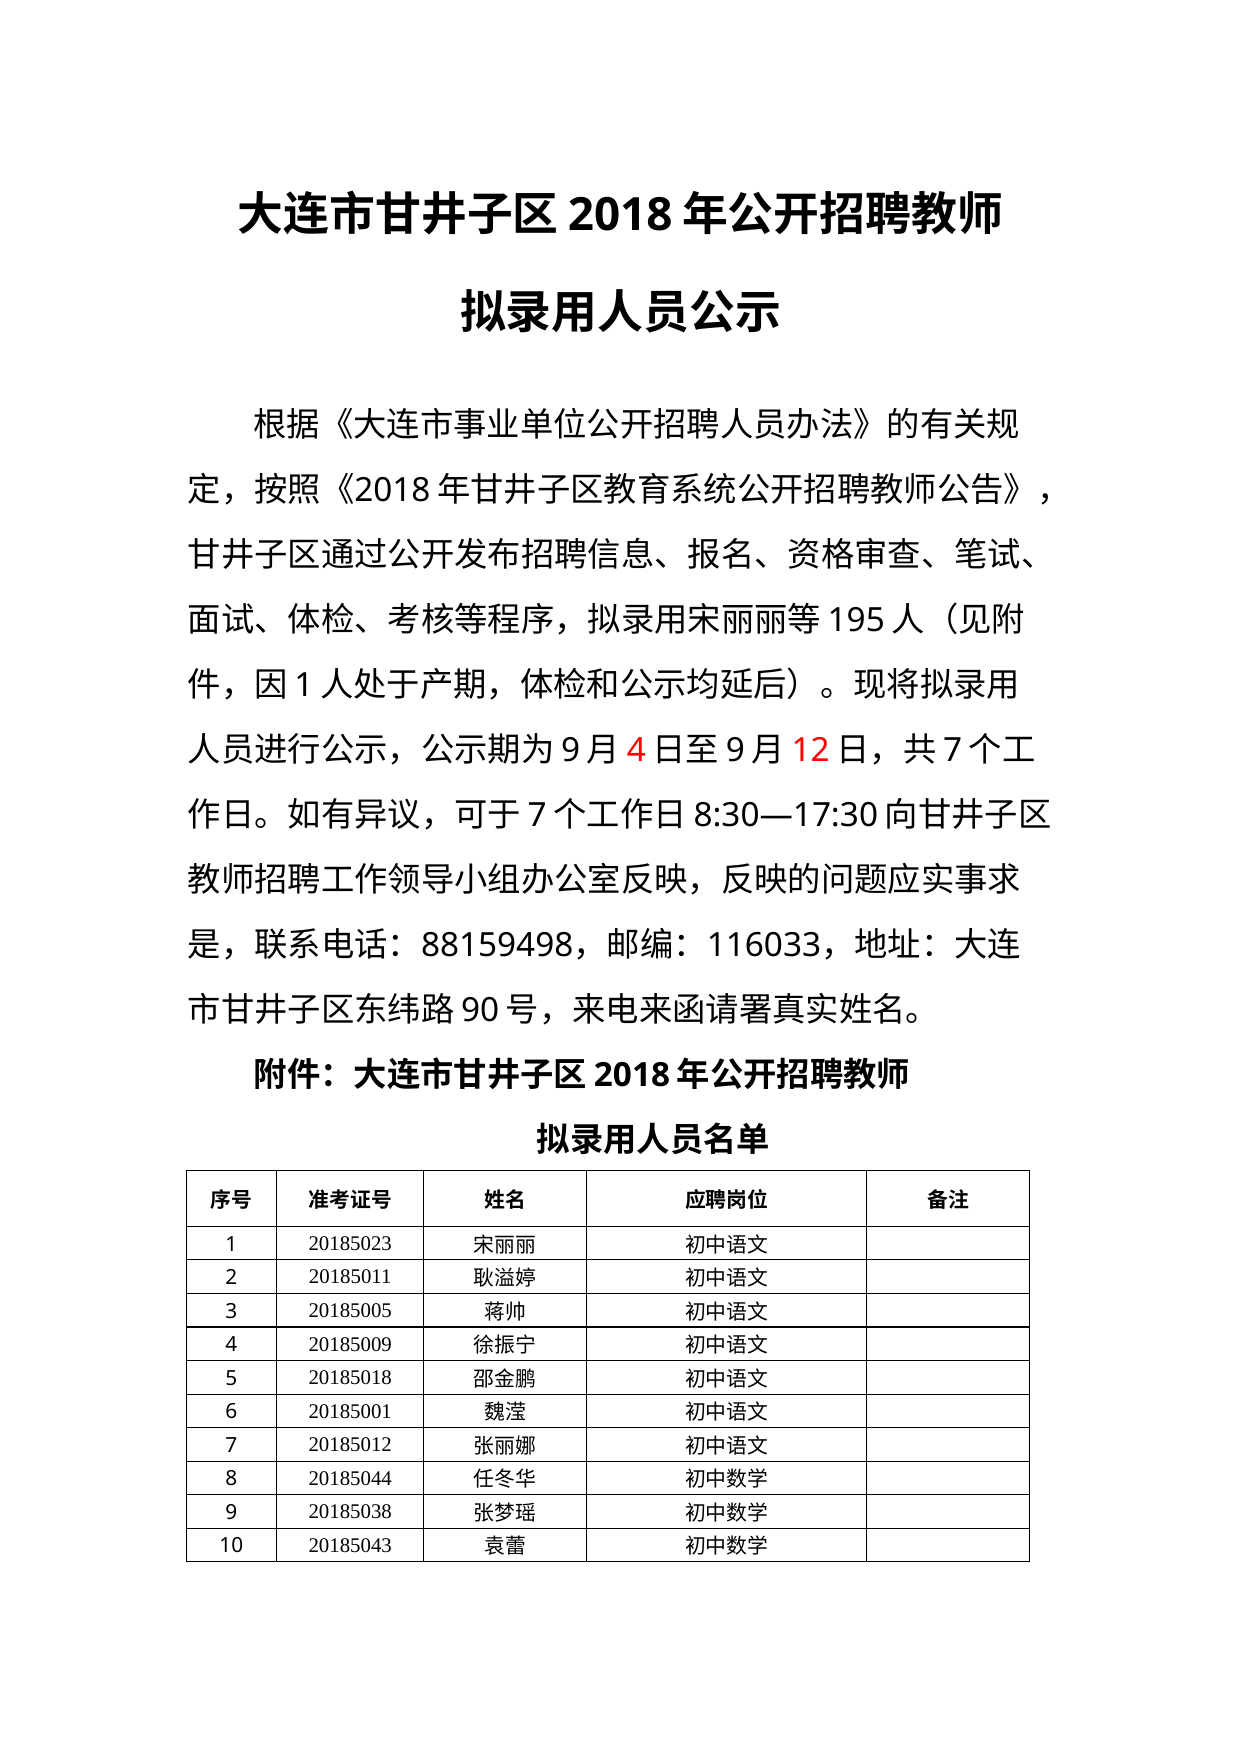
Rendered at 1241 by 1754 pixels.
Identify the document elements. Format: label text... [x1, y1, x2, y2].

table_cell 20185038 [277, 1495, 423, 1528]
table_header 序号 [187, 1171, 276, 1226]
table_header 应聘岗位 [587, 1171, 866, 1226]
table_cell 7 [187, 1428, 276, 1461]
table_cell [867, 1260, 1029, 1293]
table_cell 初中数学 [587, 1462, 866, 1494]
table_cell 初中数学 [587, 1495, 866, 1528]
table_cell 初中语文 [587, 1395, 866, 1427]
table_cell [867, 1361, 1029, 1393]
text 大连市甘井子区2018年公开招聘教师 [187, 162, 1053, 259]
table_cell 徐振宁 [424, 1328, 586, 1360]
table_cell [867, 1227, 1029, 1259]
table_cell 20185005 [277, 1294, 423, 1326]
table_cell 初中语文 [587, 1328, 866, 1360]
table_cell [867, 1529, 1029, 1561]
table_cell 蒋帅 [424, 1294, 586, 1326]
table_cell 耿溢婷 [424, 1260, 586, 1293]
table_cell 20185012 [277, 1428, 423, 1461]
table_cell 20185001 [277, 1395, 423, 1427]
table_cell 4 [187, 1328, 276, 1360]
table_cell 20185044 [277, 1462, 423, 1494]
table_cell 张梦瑶 [424, 1495, 586, 1528]
table_cell 20185009 [277, 1328, 423, 1360]
table_header 准考证号 [277, 1171, 423, 1226]
table_cell 6 [187, 1395, 276, 1427]
table_cell 5 [187, 1361, 276, 1393]
table_cell 20185018 [277, 1361, 423, 1393]
table_cell 宋丽丽 [424, 1227, 586, 1259]
text 根据《大连市事业单位公开招聘人员办法》的有关规定，按照《2018年甘井子区教育系统公开招聘教师公告》，甘井子区通过公开发布招聘信息、报名、资格审查、笔试、面试、体检、考核等程序，拟录用宋丽丽等195人（见附件，因1人处于产期，体检和公示均延后）。现将拟录用人员进行公示，公示期为9月4日至9月12日，共7个工作日。如有异议，可于7个工作日8:30—17:30向甘井子区教师招聘工作领导小组办公室反映，反映的问题应实事求是，联系电话：88159498，邮编：116033，地址：大连市甘井子区东纬路90号，来电来函请署真实姓名。 [187, 389, 1053, 1039]
table_cell [867, 1428, 1029, 1461]
text 附件：大连市甘井子区2018年公开招聘教师 [187, 1039, 1053, 1104]
table_cell 初中语文 [587, 1227, 866, 1259]
table_cell [867, 1495, 1029, 1528]
table_cell 20185023 [277, 1227, 423, 1259]
table_cell 9 [187, 1495, 276, 1528]
table_cell 初中数学 [587, 1529, 866, 1561]
table_cell 10 [187, 1529, 276, 1561]
text 拟录用人员名单 [187, 1104, 1053, 1169]
table_cell 初中语文 [587, 1361, 866, 1393]
table_cell 邵金鹏 [424, 1361, 586, 1393]
text 拟录用人员公示 [187, 259, 1053, 357]
table_cell 20185043 [277, 1529, 423, 1561]
table_header 姓名 [424, 1171, 586, 1226]
table_cell 1 [187, 1227, 276, 1259]
table_cell 任冬华 [424, 1462, 586, 1494]
table_cell 8 [187, 1462, 276, 1494]
table_cell [867, 1462, 1029, 1494]
table_cell 初中语文 [587, 1260, 866, 1293]
table_cell [867, 1294, 1029, 1326]
table_cell 初中语文 [587, 1294, 866, 1326]
table_cell 3 [187, 1294, 276, 1326]
table_cell 2 [187, 1260, 276, 1293]
table_header 备注 [867, 1171, 1029, 1226]
table_cell 20185011 [277, 1260, 423, 1293]
table_cell [867, 1395, 1029, 1427]
table_cell 初中语文 [587, 1428, 866, 1461]
table_cell 张丽娜 [424, 1428, 586, 1461]
table_cell [867, 1328, 1029, 1360]
table_cell 袁蕾 [424, 1529, 586, 1561]
table_cell 魏滢 [424, 1395, 586, 1427]
